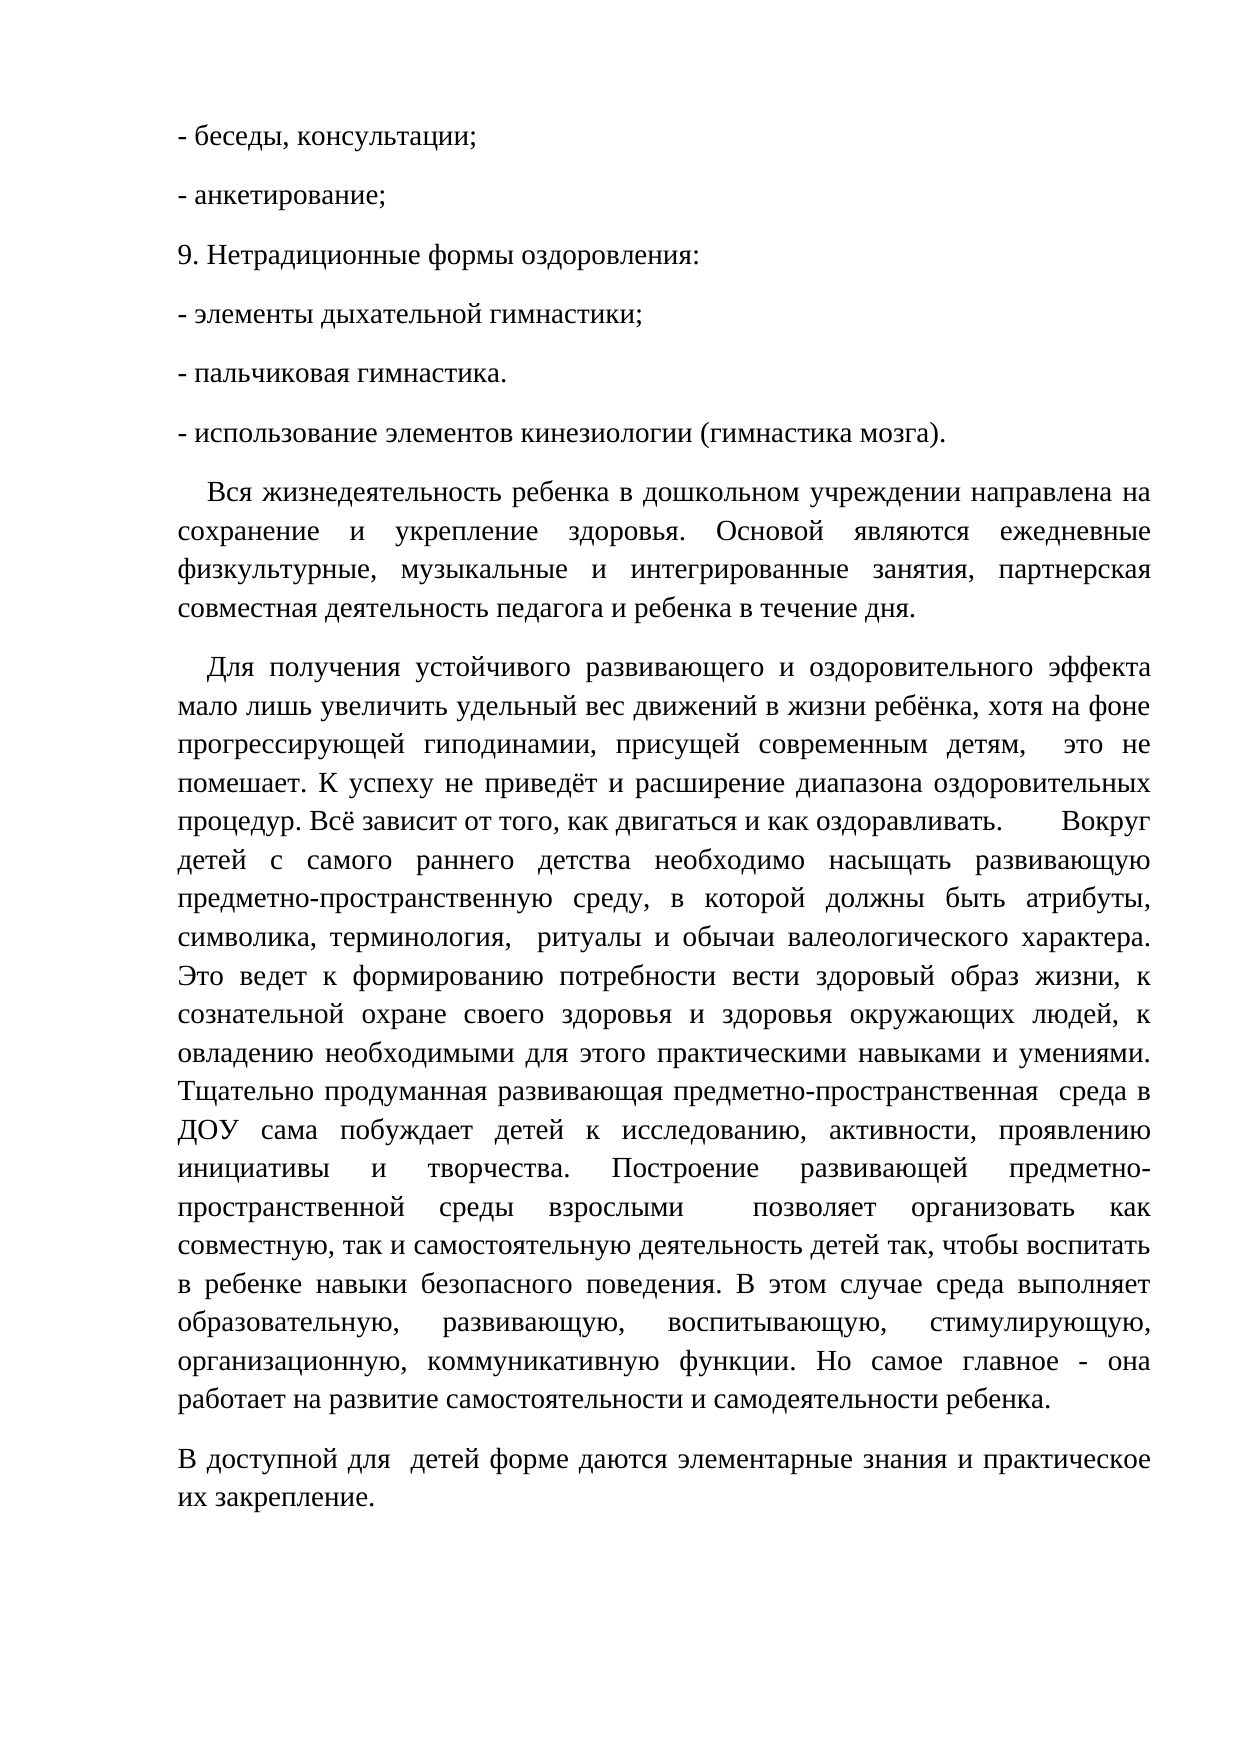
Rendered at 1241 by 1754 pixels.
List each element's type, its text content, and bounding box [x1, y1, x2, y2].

text - использование элементов кинезиологии (гимнастика мозга). [177, 415, 1152, 448]
text 9. Нетрадиционные формы оздоровления: [177, 237, 1152, 270]
text - анкетирование; [177, 177, 1152, 211]
text В доступной для детей форме даются элементарные знания и практическое их закрепление. [177, 1441, 1152, 1513]
text - беседы, консультации; [177, 118, 1152, 152]
text Для получения устойчивого развивающего и оздоровительного эффекта мало лишь увеличить удельный вес движений в жизни ребёнка, хотя на фоне прогрессирующей гиподинамии, присущей современным детям, это не помешает. К успеху не приведёт и расширение диапазона оздоровительных процедур. Всё зависит от того, как двигаться и как оздоравливать. Вокруг детей с самого раннего детства необходимо насыщать развивающую предметно-пространственную среду, в которой должны быть атрибуты, символика, терминология, ритуалы и обычаи валеологического характера. Это ведет к формированию потребности вести здоровый образ жизни, к сознательной охране своего здоровья и здоровья окружающих людей, к овладению необходимыми для этого практическими навыками и умениями. Тщательно продуманная развивающая предметно-пространственная среда в ДОУ сама побуждает детей к исследованию, активности, проявлению инициативы и творчества. Построение развивающей предметно-пространственной среды взрослыми позволяет организовать как совместную, так и самостоятельную деятельность детей так, чтобы воспитать в ребенке навыки безопасного поведения. В этом случае среда выполняет образовательную, развивающую, воспитывающую, стимулирующую, организационную, коммуникативную функции. Но самое главное - она работает на развитие самостоятельности и самодеятельности ребенка. [177, 649, 1152, 1415]
text Вся жизнедеятельность ребенка в дошкольном учреждении направлена на сохранение и укрепление здоровья. Основой являются ежедневные физкультурные, музыкальные и интегрированные занятия, партнерская совместная деятельность педагога и ребенка в течение дня. [177, 474, 1152, 623]
text - пальчиковая гимнастика. [177, 356, 1152, 389]
text - элементы дыхательной гимнастики; [177, 296, 1152, 330]
